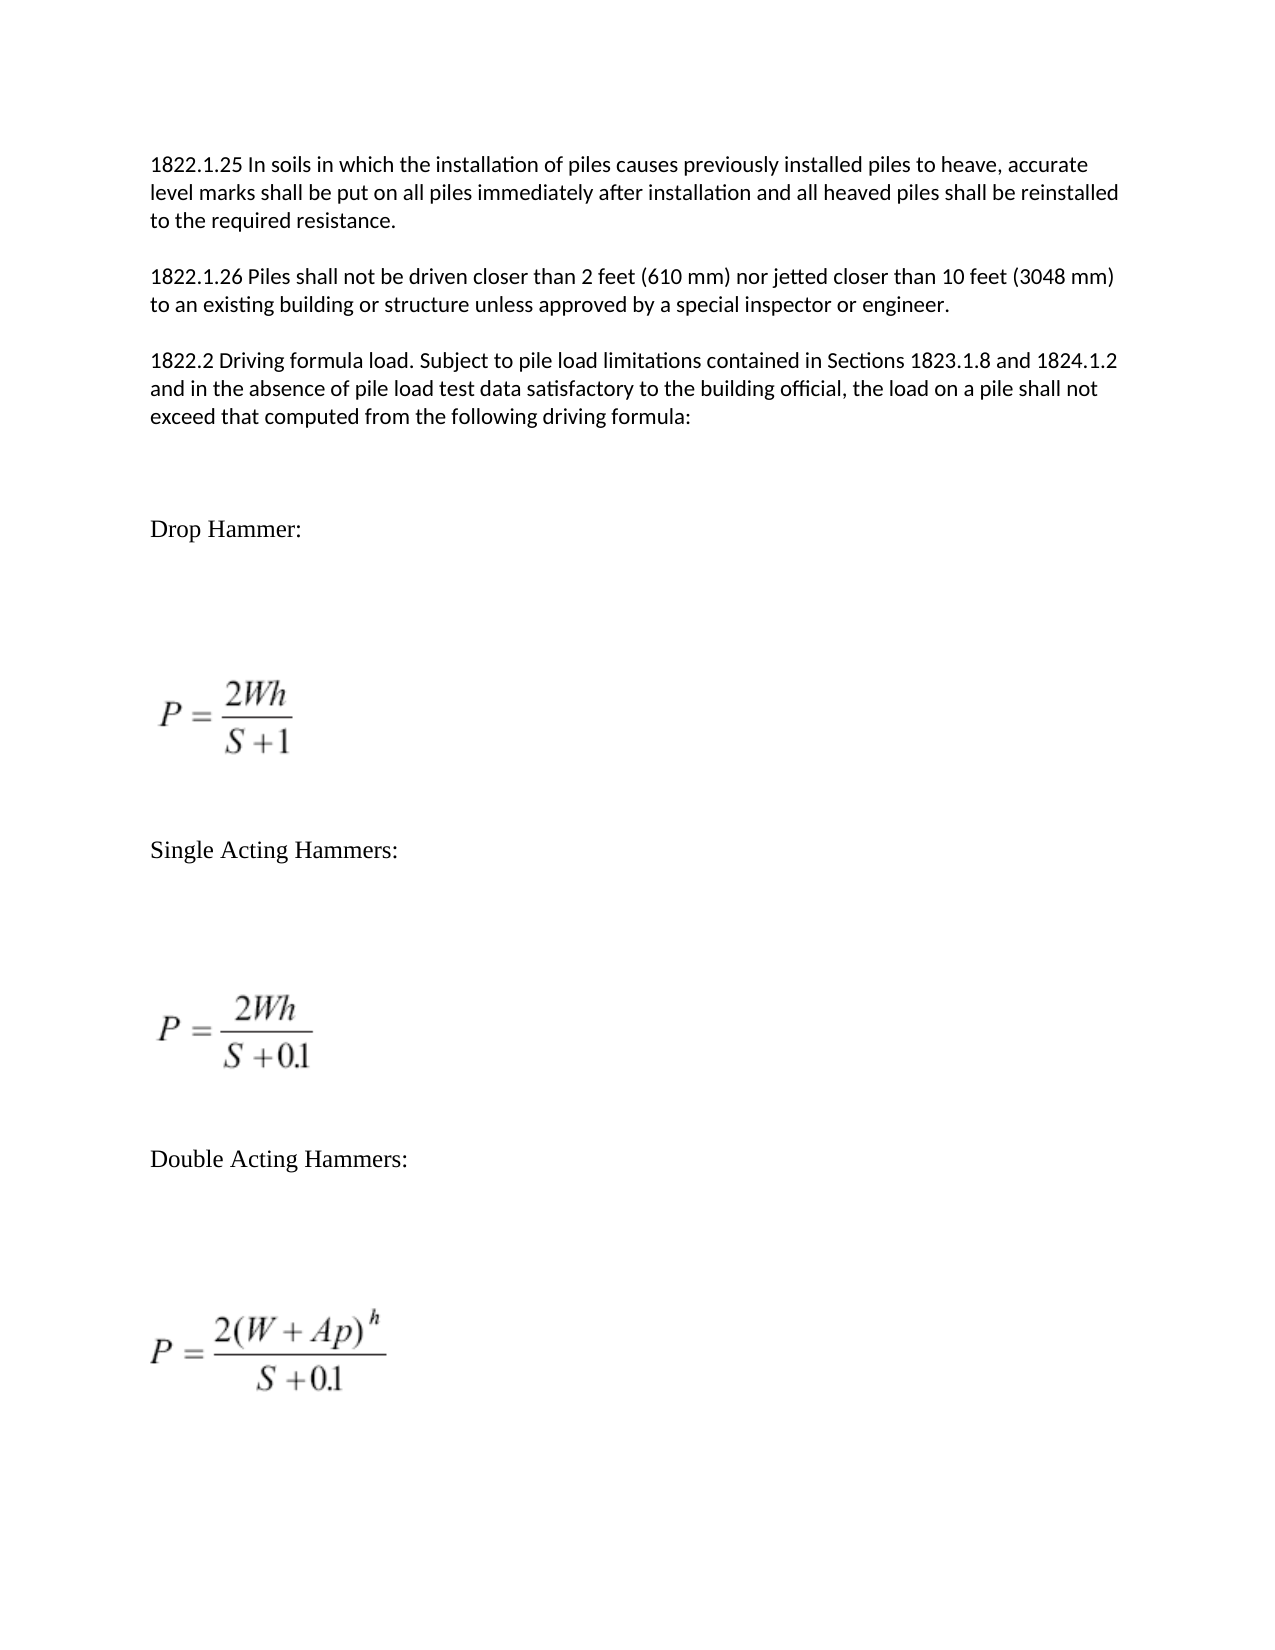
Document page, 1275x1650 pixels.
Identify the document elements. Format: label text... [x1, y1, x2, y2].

picture [150, 655, 332, 777]
text 1822.1.26 Piles shall not be driven closer than 2 feet (610 mm) nor jetted closer than 10 feet (3048 mm) to an existing building or structure unless approved by a special inspector or engineer. [150, 262, 1125, 318]
text Single Acting Hammers: [150, 778, 1125, 921]
text Drop Hammer: [150, 514, 1125, 601]
text 1822.2 Driving formula load. Subject to pile load limitations contained in Sections 1823.1.8 and 1824.1.2 and in the absence of pile load test data satisfactory to the building official, the load on a pile shall not exceed that computed from the following driving formula: [150, 346, 1125, 430]
text 1822.1.25 In soils in which the installation of piles causes previously installed piles to heave, accurate level marks shall be put on all piles immediately after installation and all heaved piles shall be reinstalled to the required resistance. [150, 150, 1125, 234]
table_header [149, 975, 1123, 1086]
text Double Acting Hammers: [150, 1086, 1125, 1230]
table_header [149, 1284, 1123, 1418]
picture [150, 1285, 404, 1417]
table_header [149, 654, 1123, 778]
picture [150, 976, 343, 1085]
